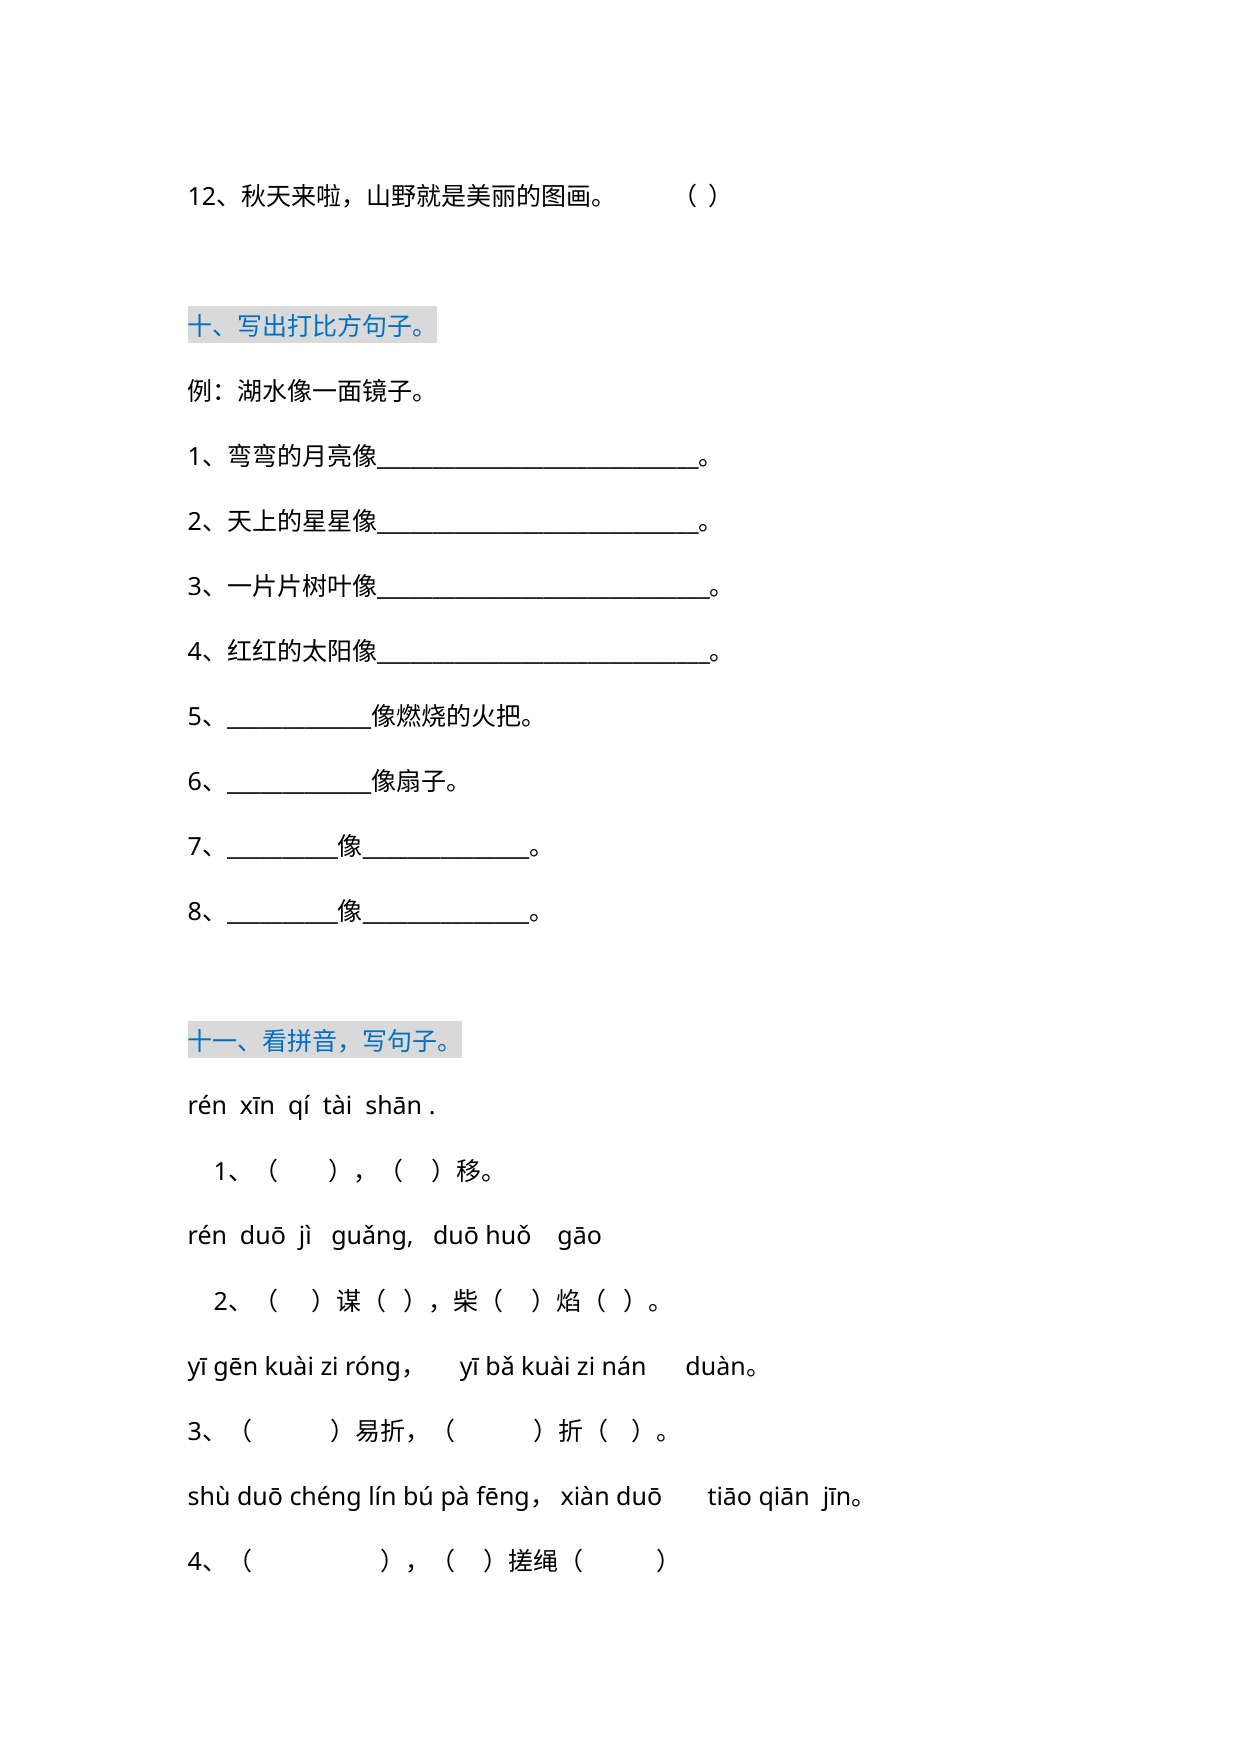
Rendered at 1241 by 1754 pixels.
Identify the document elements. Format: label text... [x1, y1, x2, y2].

text 3、一片片树叶像______________________________。 [187, 552, 1053, 617]
text rén xīn qí tài shān . [187, 1072, 1053, 1137]
text 2、天上的星星像_____________________________。 [187, 487, 1053, 552]
text 十、写出打比方句子。 [187, 292, 1053, 357]
text 1、（ ），（ ）移。 [187, 1137, 1053, 1202]
text 8、__________像_______________。 [187, 877, 1053, 942]
text 2、（ ）谋（ ），柴（ ）焰（ ）。 [187, 1267, 1053, 1332]
text 5、_____________像燃烧的火把。 [187, 682, 1053, 747]
text 十一、看拼音，写句子。 [187, 1007, 1053, 1072]
text 1、弯弯的月亮像_____________________________。 [187, 422, 1053, 487]
text 例：湖水像一面镜子。 [187, 357, 1053, 422]
text 4、（ ），（ ）搓绳（ ） [187, 1527, 1053, 1592]
text 4、红红的太阳像______________________________。 [187, 617, 1053, 682]
text 3、（ ）易折，（ ）折（ ）。 [187, 1397, 1053, 1462]
text 7、__________像_______________。 [187, 812, 1053, 877]
text yī gēn kuài zi róng， yī bǎ kuài zi nán duàn。 [187, 1332, 1053, 1397]
text rén duō jì guǎng, duō huǒ gāo [187, 1202, 1053, 1267]
text shù duō chéng lín bú pà fēng， xiàn duō tiāo qiān jīn。 [187, 1462, 1053, 1527]
text 12、秋天来啦，山野就是美丽的图画。 （ ） [187, 162, 1053, 227]
text 6、_____________像扇子。 [187, 747, 1053, 812]
